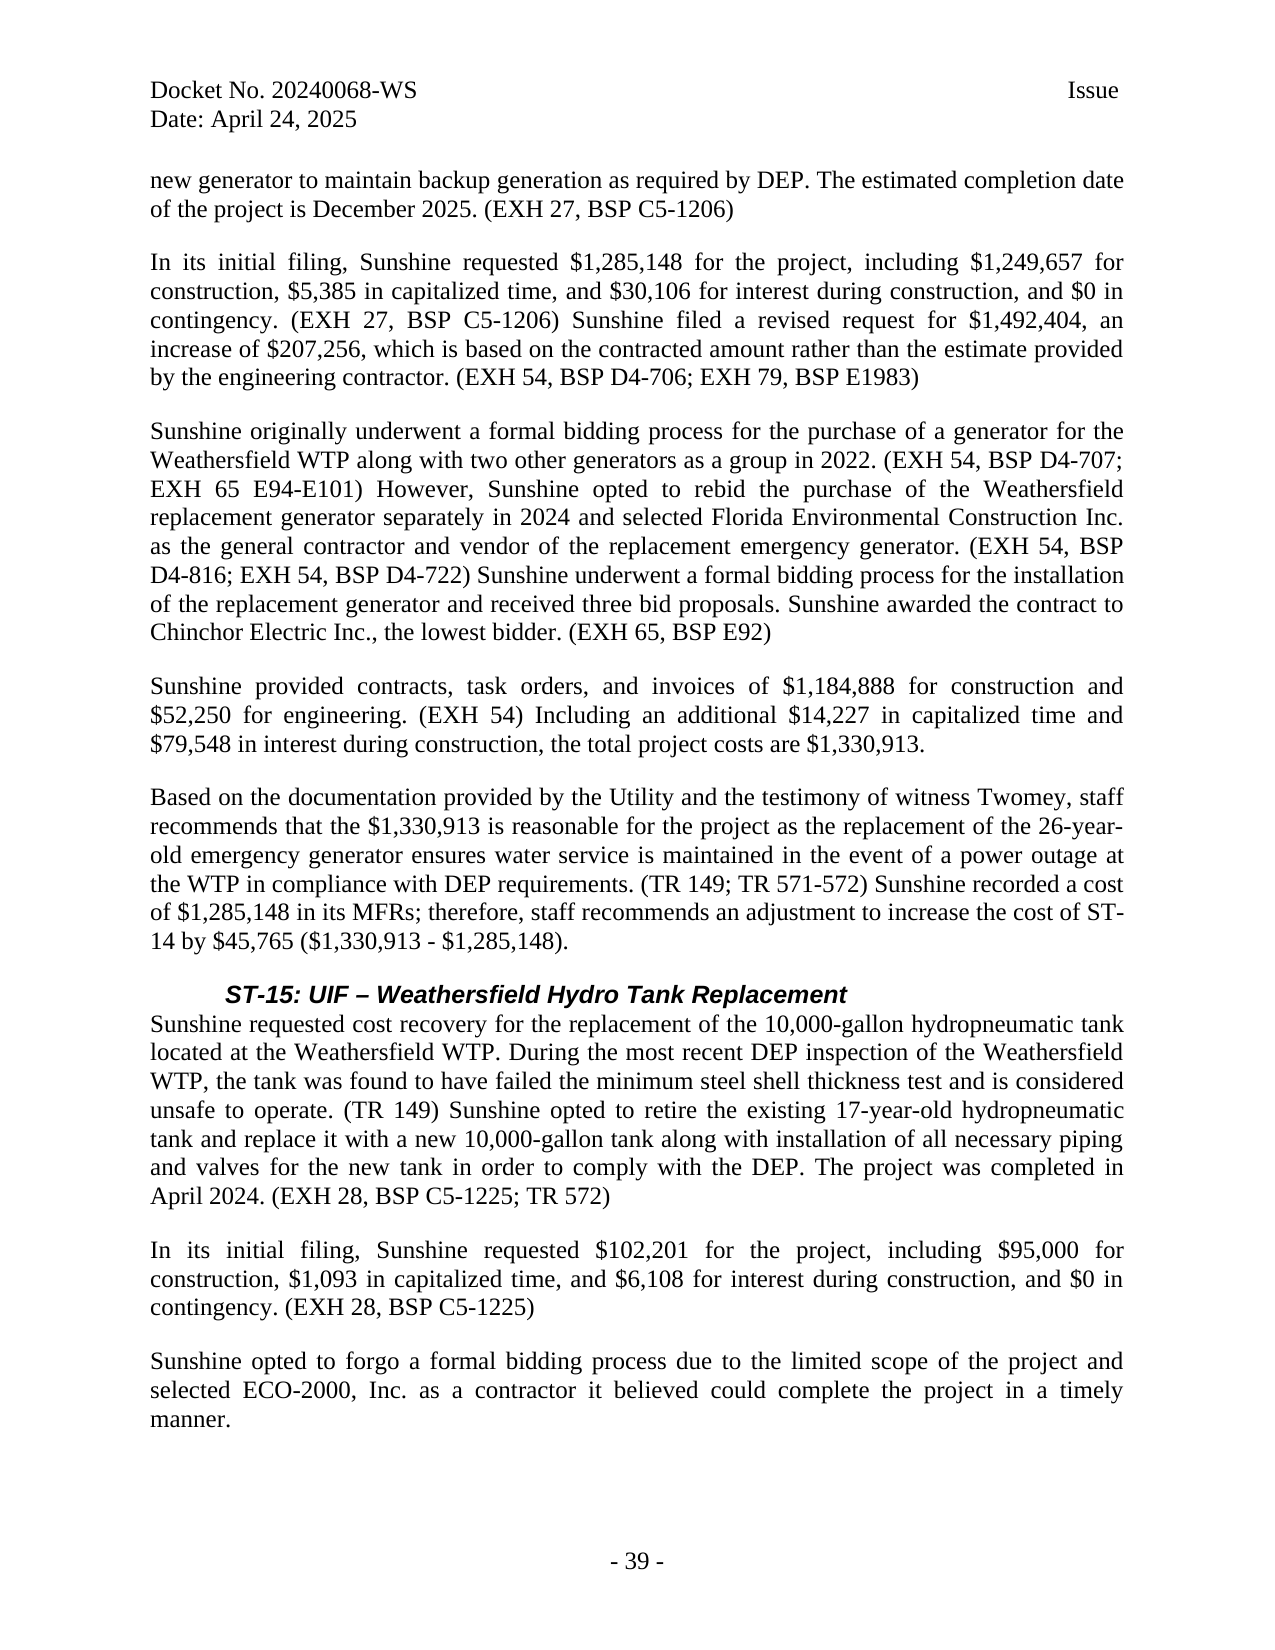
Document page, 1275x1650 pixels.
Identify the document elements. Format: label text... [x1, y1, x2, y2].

text Sunshine requested cost recovery for the replacement of the 10,000-gallon hydropneumatic tank located at the Weathersfield WTP. During the most recent DEP inspection of the Weathersfield WTP, the tank was found to have failed the minimum steel shell thickness test and is considered unsafe to operate. (TR 149) Sunshine opted to retire the existing 17-year-old hydropneumatic tank and replace it with a new 10,000-gallon tank along with installation of all necessary piping and valves for the new tank in order to comply with the DEP. The project was completed in April 2024. (EXH 28, BSP C5-1225; TR 572) [150, 1009, 1125, 1210]
text In its initial filing, Sunshine requested $102,201 for the project, including $95,000 for construction, $1,093 in capitalized time, and $6,108 for interest during construction, and $0 in contingency. (EXH 28, BSP C5-1225) [150, 1235, 1125, 1321]
text In its initial filing, Sunshine requested $1,285,148 for the project, including $1,249,657 for construction, $5,385 in capitalized time, and $30,106 for interest during construction, and $0 in contingency. (EXH 27, BSP C5-1206) Sunshine filed a revised request for $1,492,404, an increase of $207,256, which is based on the contracted amount rather than the estimate provided by the engineering contractor. (EXH 54, BSP D4-706; EXH 79, BSP E1983) [150, 247, 1125, 391]
text Sunshine provided contracts, task orders, and invoices of $1,184,888 for construction and $52,250 for engineering. (EXH 54) Including an additional $14,227 in capitalized time and $79,548 in interest during construction, the total project costs are $1,330,913. [150, 671, 1125, 757]
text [150, 165, 1125, 222]
text Sunshine originally underwent a formal bidding process for the purchase of a generator for the Weathersfield WTP along with two other generators as a group in 2022. (EXH 54, BSP D4-707; EXH 65 E94-E101) However, Sunshine opted to rebid the purchase of the Weathersfield replacement generator separately in 2024 and selected Florida Environmental Construction Inc. as the general contractor and vendor of the replacement emergency generator. (EXH 54, BSP D4-816; EXH 54, BSP D4-722) Sunshine underwent a formal bidding process for the installation of the replacement generator and received three bid proposals. Sunshine awarded the contract to Chinchor Electric Inc., the lowest bidder. (EXH 65, BSP E92) [150, 416, 1125, 646]
text Sunshine opted to forgo a formal bidding process due to the limited scope of the project and selected ECO-2000, Inc. as a contractor it believed could complete the project in a timely manner. [150, 1346, 1125, 1432]
text Based on the documentation provided by the Utility and the testimony of witness Twomey, staff recommends that the $1,330,913 is reasonable for the project as the replacement of the 26-year-old emergency generator ensures water service is maintained in the event of a power outage at the WTP in compliance with DEP requirements. (TR 149; TR 571-572) Sunshine recorded a cost of $1,285,148 in its MFRs; therefore, staff recommends an adjustment to increase the cost of ST-14 by $45,765 ($1,330,913 - $1,285,148). [150, 782, 1125, 955]
subtitle ST-15: UIF – Weathersfield Hydro Tank Replacement [225, 980, 1125, 1009]
